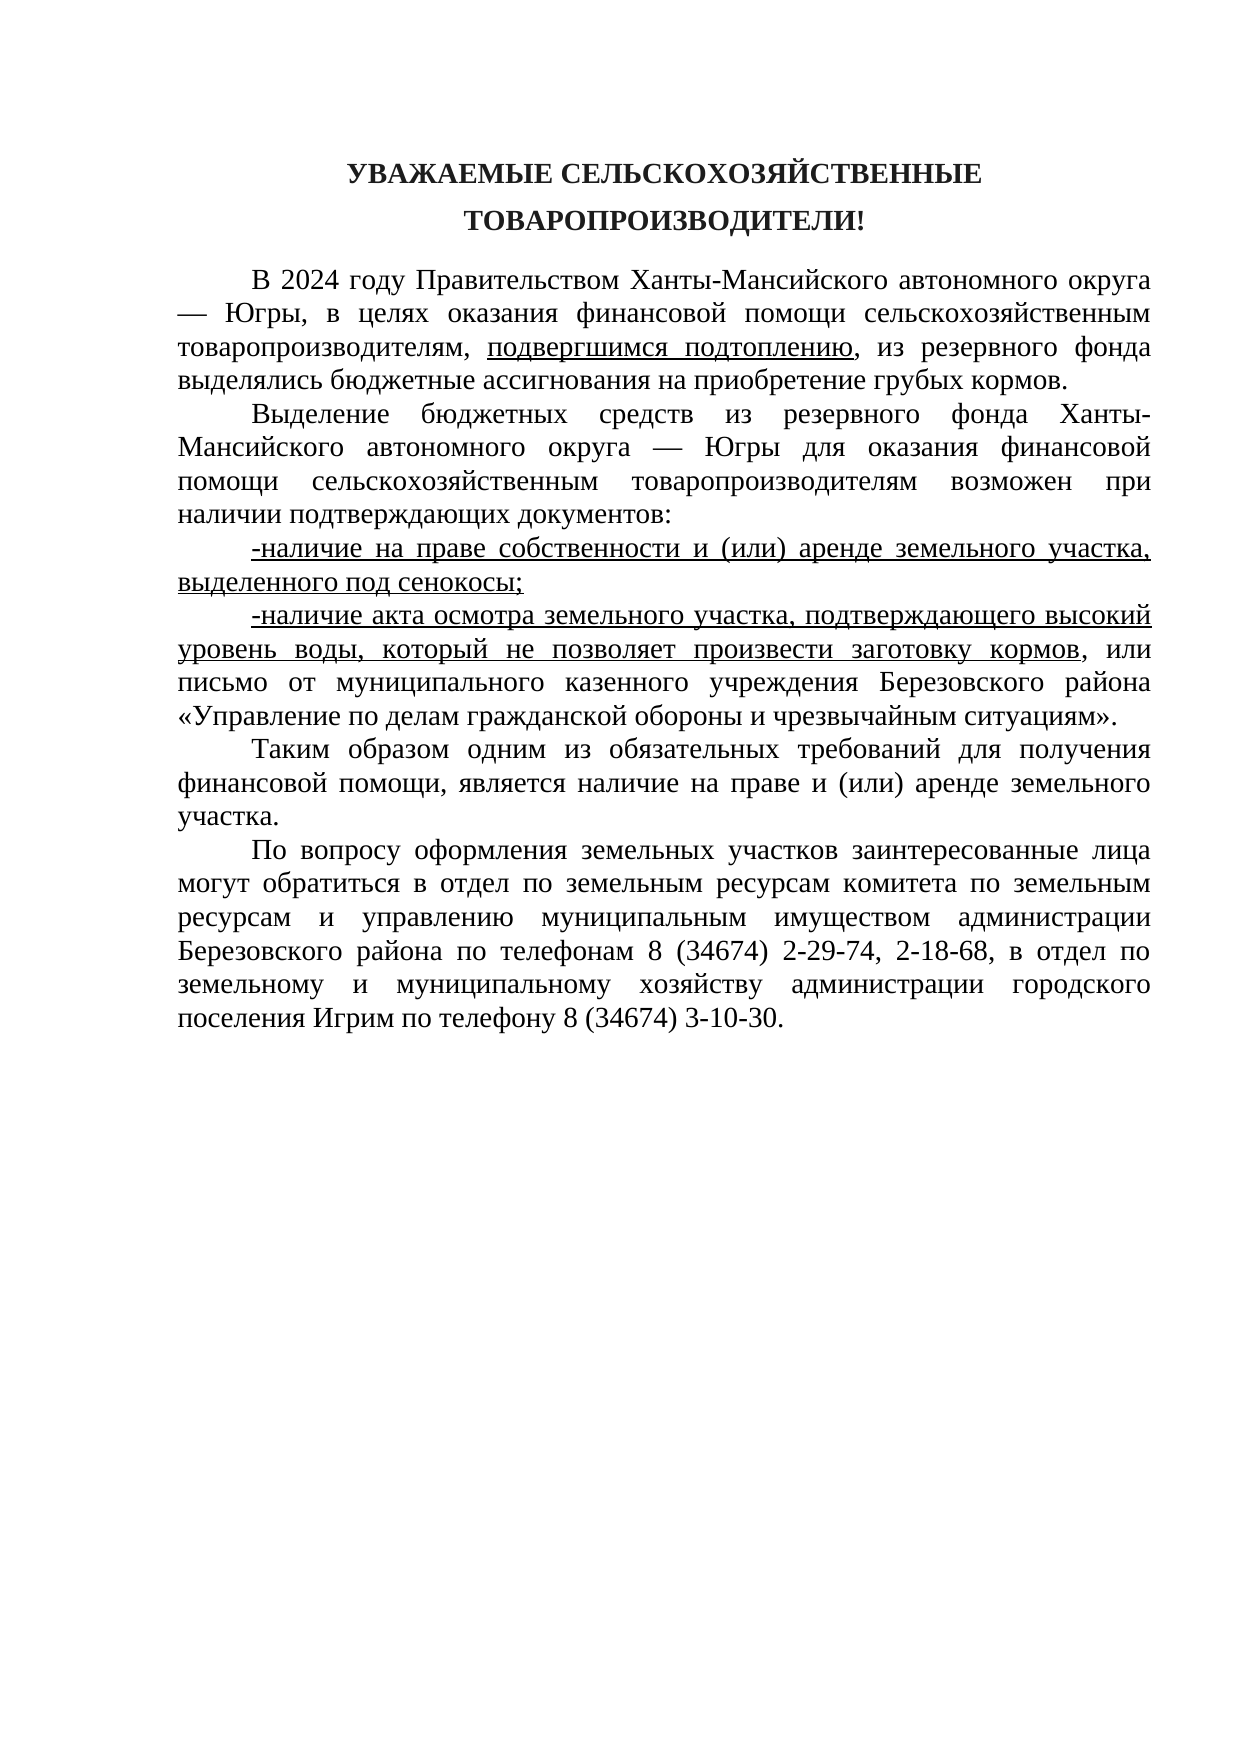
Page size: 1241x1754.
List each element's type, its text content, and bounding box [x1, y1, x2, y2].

text По вопросу оформления земельных участков заинтересованные лица могут обратиться в отдел по земельным ресурсам комитета по земельным ресурсам и управлению муниципальным имуществом администрации Березовского района по телефонам 8 (34674) 2-29-74, 2-18-68, в отдел по земельному и муниципальному хозяйству администрации городского поселения Игрим по телефону 8 (34674) 3-10-30. [177, 832, 1152, 1033]
subtitle УВАЖАЕМЫЕ СЕЛЬСКОХОЗЯЙСТВЕННЫЕ ТОВАРОПРОИЗВОДИТЕЛИ! [177, 143, 1152, 237]
text Таким образом одним из обязательных требований для получения финансовой помощи, является наличие на праве и (или) аренде земельного участка. [177, 731, 1152, 832]
text -наличие акта осмотра земельного участка, подтверждающего высокий уровень воды, который не позволяет произвести заготовку кормов, или письмо от муниципального казенного учреждения Березовского района «Управление по делам гражданской обороны и чрезвычайным ситуациям». [177, 597, 1152, 731]
text В 2024 году Правительством Ханты-Мансийского автономного округа — Югры, в целях оказания финансовой помощи сельскохозяйственным товаропроизводителям, подвергшимся подтоплению, из резервного фонда выделялись бюджетные ассигнования на приобретение грубых кормов. [177, 262, 1152, 396]
text -наличие на праве собственности и (или) аренде земельного участка, выделенного под сенокосы; [177, 530, 1152, 597]
text Выделение бюджетных средств из резервного фонда Ханты-Мансийского автономного округа — Югры для оказания финансовой помощи сельскохозяйственным товаропроизводителям возможен при наличии подтверждающих документов: [177, 396, 1152, 530]
